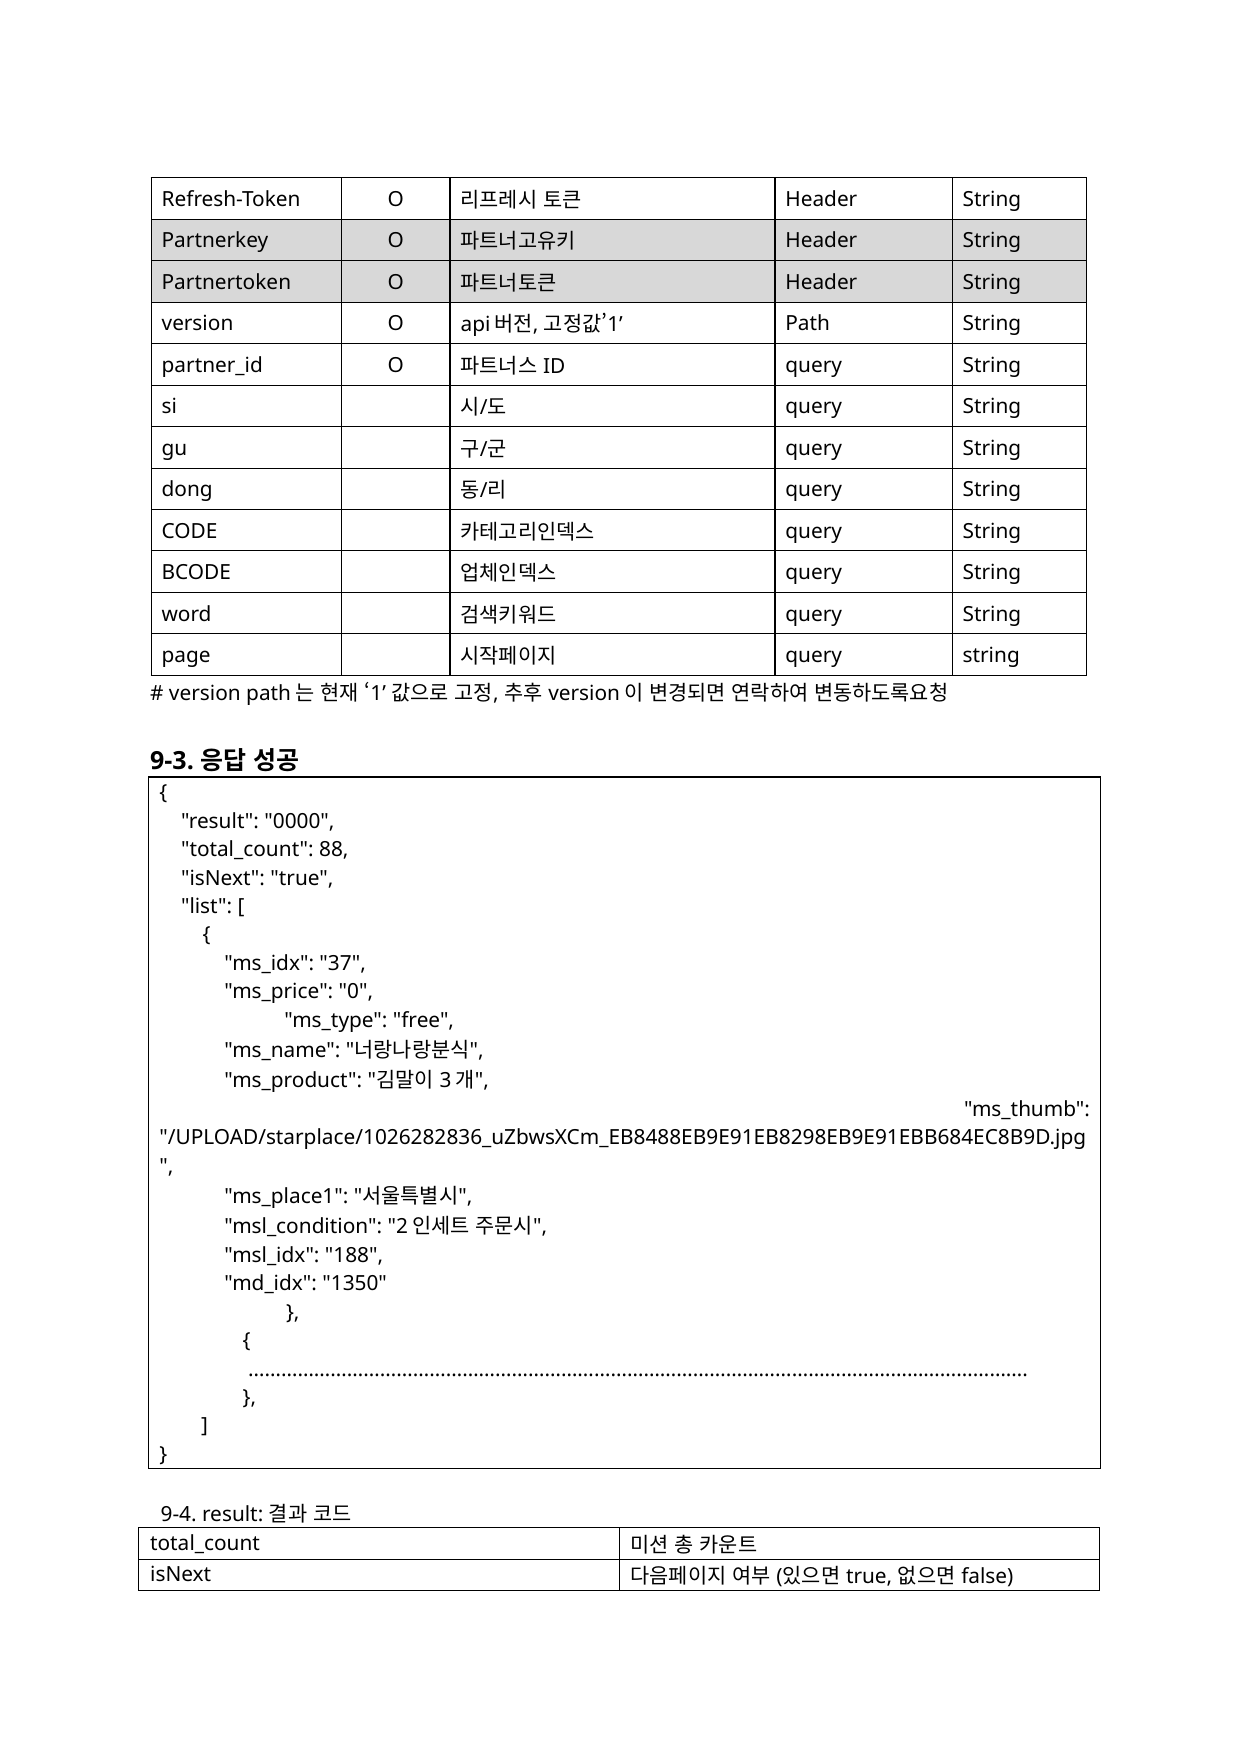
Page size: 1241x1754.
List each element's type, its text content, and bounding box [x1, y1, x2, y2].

table_cell Header [776, 220, 952, 260]
table_cell query [776, 427, 952, 467]
table_cell page [152, 634, 341, 675]
text 9-3. 응답 성공 [150, 740, 1090, 776]
table_cell query [776, 386, 952, 426]
table_cell [342, 386, 449, 426]
table_cell String [953, 551, 1086, 592]
table_cell O [342, 178, 449, 219]
table_cell [342, 593, 449, 633]
table_cell 리프레시 토큰 [451, 178, 774, 219]
table_cell 다음페이지 여부 (있으면 true, 없으면 false) [620, 1560, 1099, 1590]
table_cell O [342, 220, 449, 260]
table_header total_count [139, 1528, 619, 1558]
table_cell 동/리 [451, 469, 774, 509]
table_cell 파트너고유키 [451, 220, 774, 260]
table_cell gu [152, 427, 341, 467]
table_cell O [342, 303, 449, 343]
table_cell String [953, 261, 1086, 302]
table_cell O [342, 261, 449, 302]
table_cell String [953, 427, 1086, 467]
table_cell CODE [152, 510, 341, 550]
table_cell query [776, 344, 952, 384]
table_cell string [953, 634, 1086, 675]
table_cell String [953, 220, 1086, 260]
table_cell O [342, 344, 449, 384]
table_cell 검색키워드 [451, 593, 774, 633]
table_cell [342, 551, 449, 592]
table_cell Partnertoken [152, 261, 341, 302]
table_cell query [776, 510, 952, 550]
table_cell Path [776, 303, 952, 343]
table_cell 시작페이지 [451, 634, 774, 675]
table_cell query [776, 469, 952, 509]
table_cell [342, 634, 449, 675]
table_cell word [152, 593, 341, 633]
table_cell String [953, 303, 1086, 343]
table_cell partner_id [152, 344, 341, 384]
table_cell Header [776, 261, 952, 302]
table_cell query [776, 634, 952, 675]
table_cell 파트너스 ID [451, 344, 774, 384]
table_cell String [953, 386, 1086, 426]
table_cell 파트너토큰 [451, 261, 774, 302]
table_cell [342, 469, 449, 509]
table_cell String [953, 510, 1086, 550]
table_header { "result": "0000", "total_count": 88, "isNext": "true", "list": [ { "ms_idx": "37", "ms_price": "0", "ms_type": "free", "ms_name": "너랑나랑분식", "ms_product": "김말이 3개", "ms_thumb": "/UPLOAD/starplace/1026282836_uZbwsXCm_EB8488EB9E91EB8298EB9E91EBB684EC8B9D.jpg", "ms_place1": "서울특별시", "msl_condition": "2인세트 주문시", "msl_idx": "188", "md_idx": "1350" }, { ……………………………………………………………………………………………………………………………. }, ] } [149, 778, 1100, 1467]
table_cell 시/도 [451, 386, 774, 426]
table_cell 업체인덱스 [451, 551, 774, 592]
text 9-4. result: 결과 코드 [150, 1497, 1090, 1527]
table_cell query [776, 593, 952, 633]
table_cell query [776, 551, 952, 592]
table_cell 카테고리인덱스 [451, 510, 774, 550]
table_cell si [152, 386, 341, 426]
table_cell 구/군 [451, 427, 774, 467]
table_cell Refresh-Token [152, 178, 341, 219]
table_cell String [953, 344, 1086, 384]
table_cell version [152, 303, 341, 343]
text # version path는 현재 ‘1’ 값으로 고정, 추후 version이 변경되면 연락하여 변동하도록요청 [150, 676, 1090, 706]
table_cell BCODE [152, 551, 341, 592]
table_cell [342, 427, 449, 467]
table_cell isNext [139, 1560, 619, 1590]
table_cell [342, 510, 449, 550]
table_cell Header [776, 178, 952, 219]
table_cell dong [152, 469, 341, 509]
table_cell Partnerkey [152, 220, 341, 260]
table_cell String [953, 593, 1086, 633]
table_cell String [953, 178, 1086, 219]
table_header 미션 총 카운트 [620, 1528, 1099, 1558]
table_cell String [953, 469, 1086, 509]
table_cell api버전, 고정값’1’ [451, 303, 774, 343]
